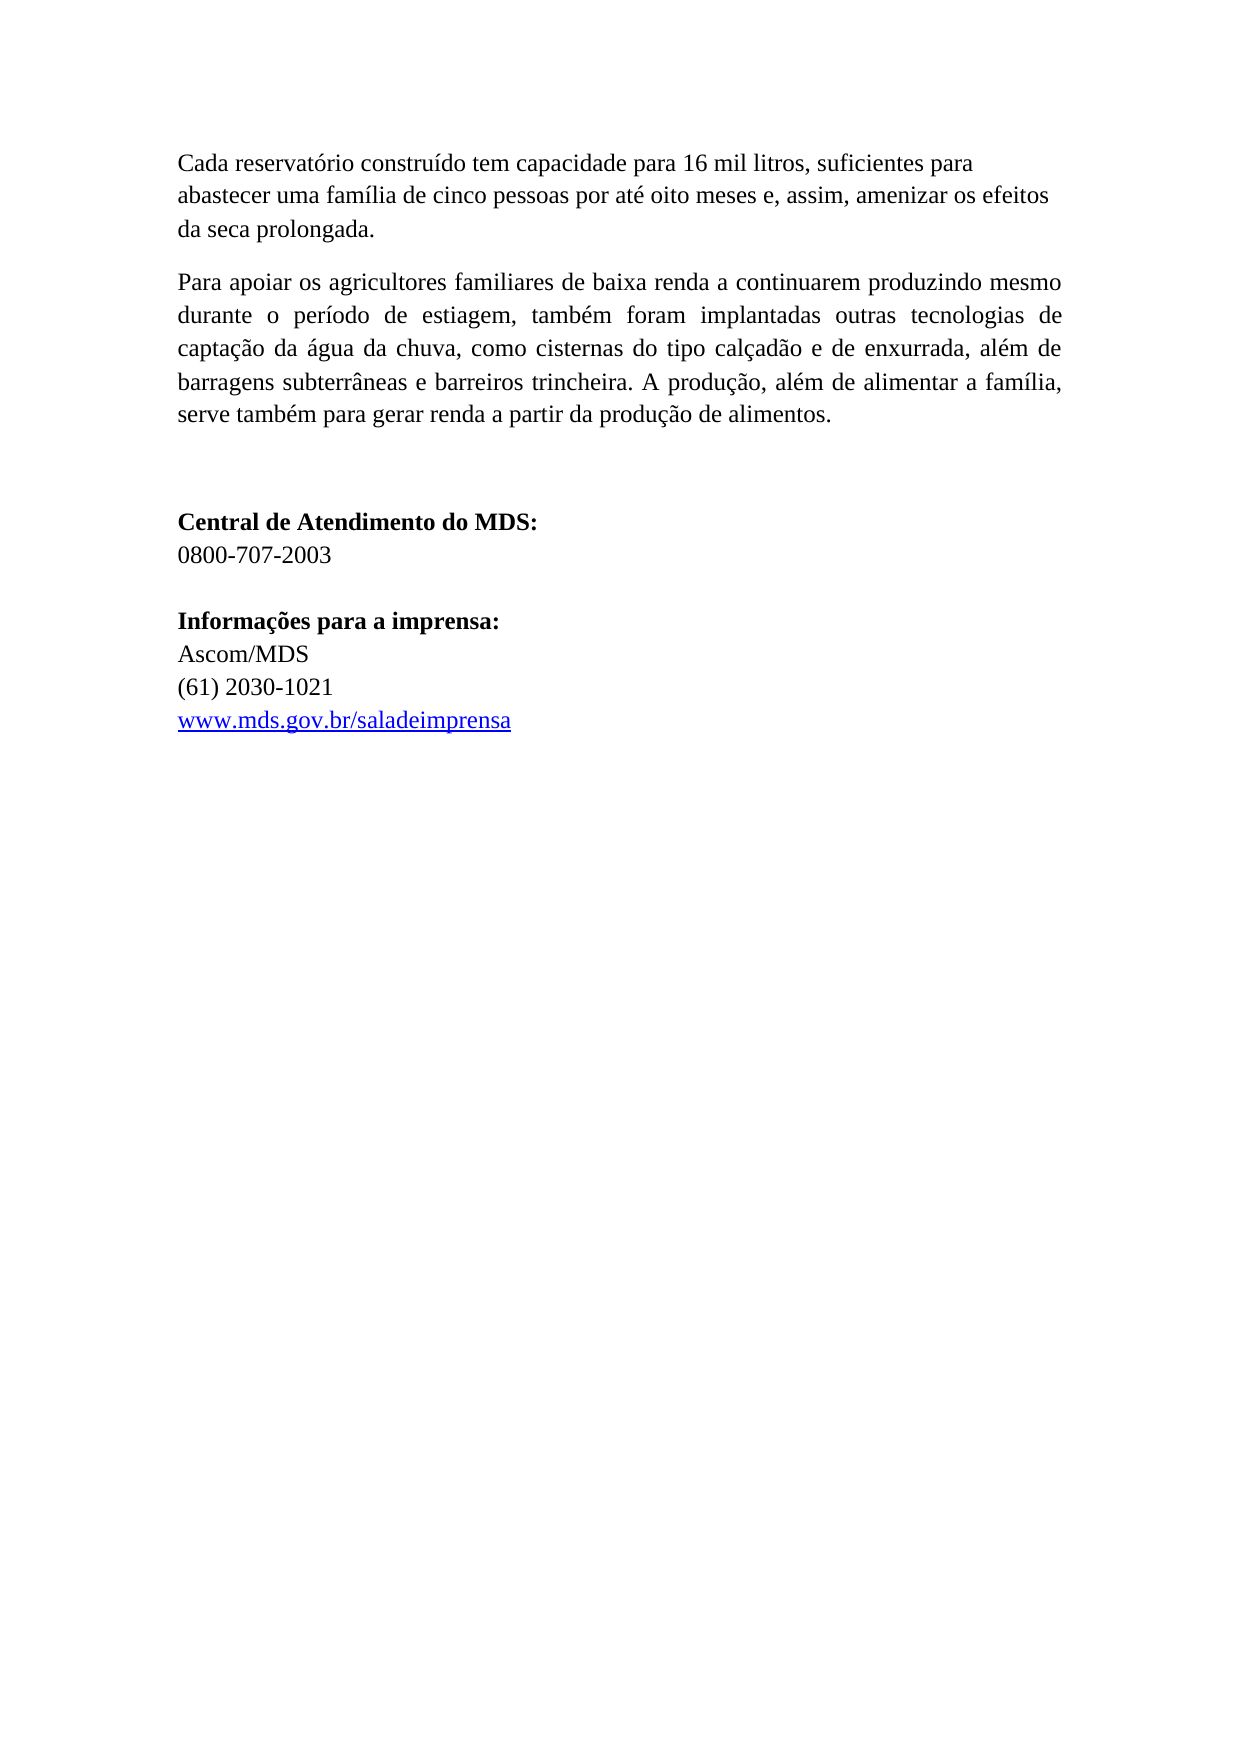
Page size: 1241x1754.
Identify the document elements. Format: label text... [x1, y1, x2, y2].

text Para apoiar os agricultores familiares de baixa renda a continuarem produzindo mesmo durante o período de estiagem, também foram implantadas outras tecnologias de captação da água da chuva, como cisternas do tipo calçadão e de enxurrada, além de barragens subterrâneas e barreiros trincheira. A produção, além de alimentar a família, serve também para gerar renda a partir da produção de alimentos. [177, 267, 1063, 428]
text Cada reservatório construído tem capacidade para 16 mil litros, suficientes para abastecer uma família de cinco pessoas por até oito meses e, assim, amenizar os efeitos da seca prolongada. [177, 148, 1063, 242]
text Central de Atendimento do MDS: 0800-707-2003 Informações para a imprensa: Ascom/MDS (61) 2030-1021 www.mds.gov.br/saladeimprensa [177, 507, 1063, 734]
